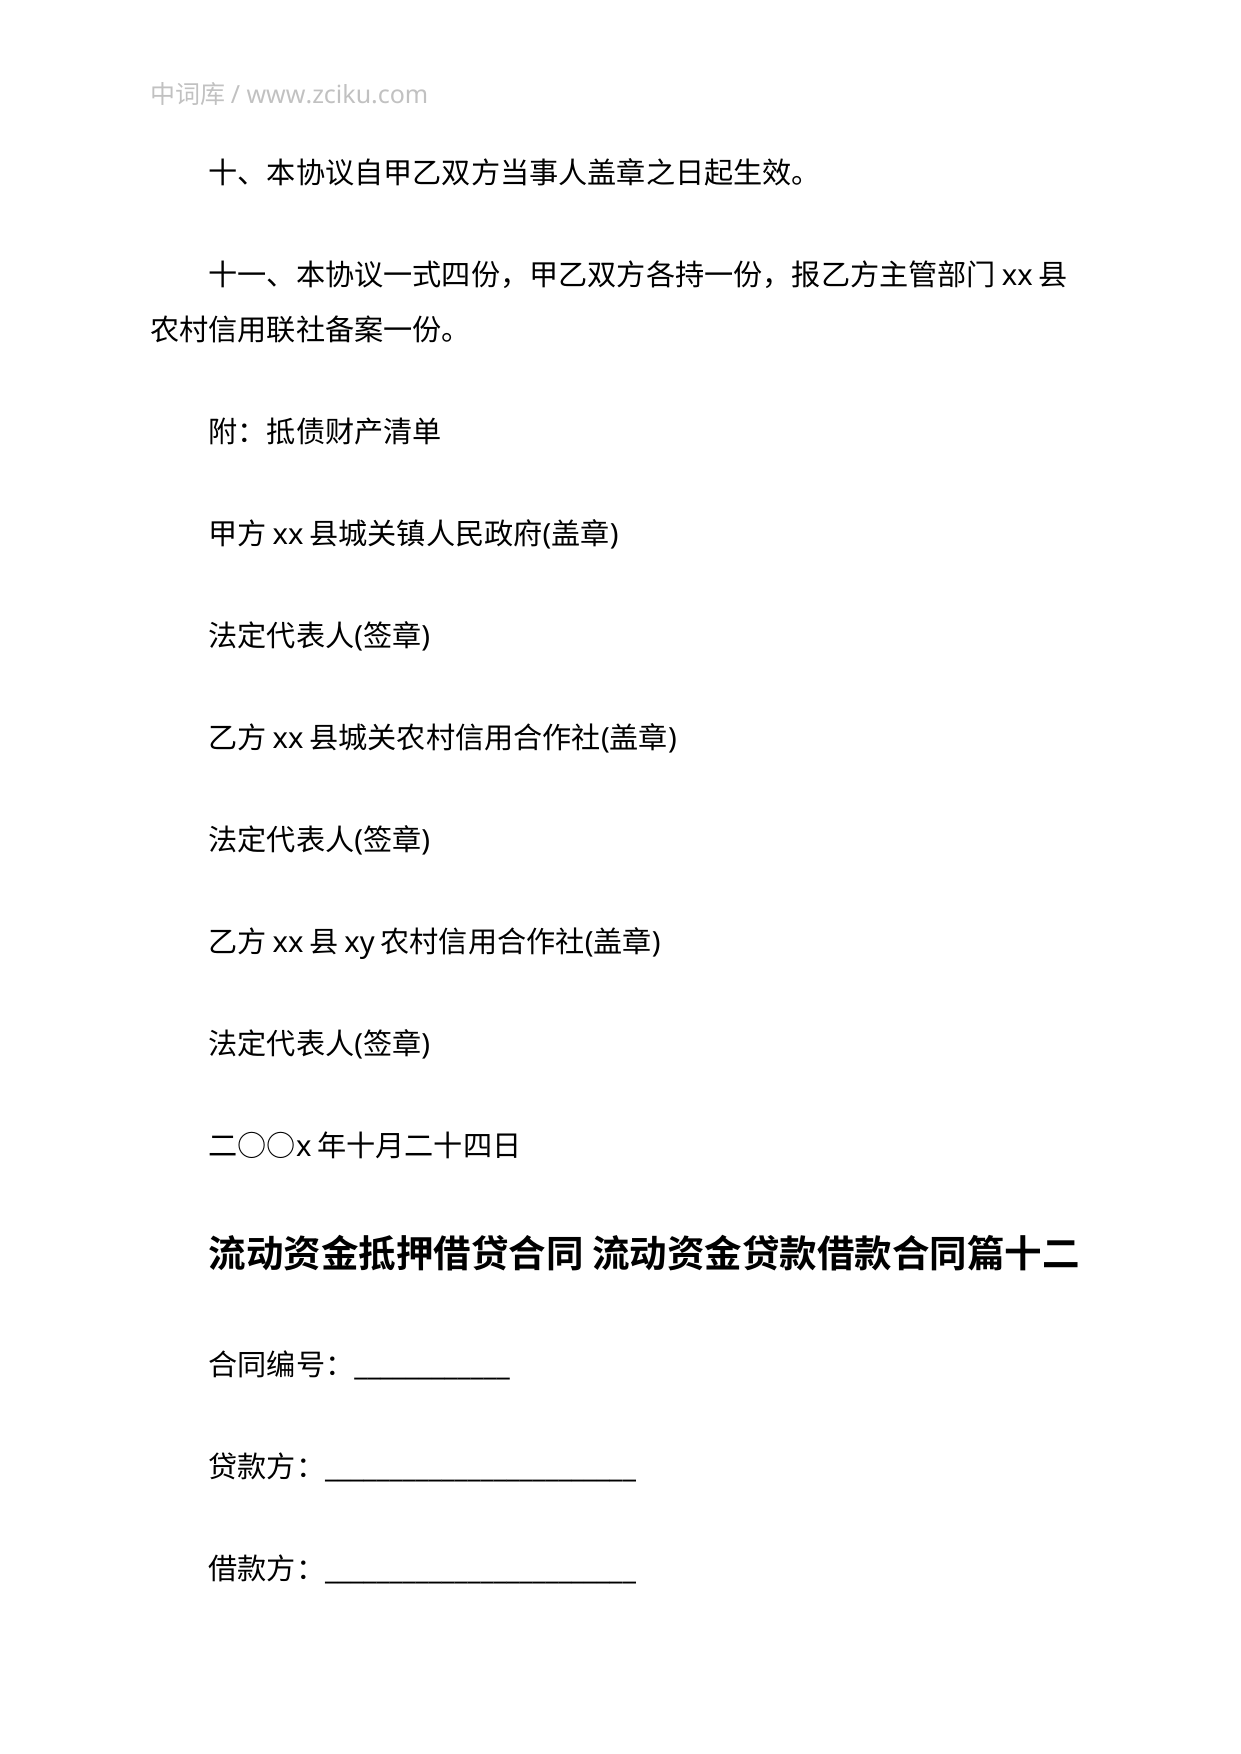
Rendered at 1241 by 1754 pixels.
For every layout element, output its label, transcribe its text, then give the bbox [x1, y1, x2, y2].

text 贷款方：________________________ [150, 1443, 1090, 1486]
text 甲方xx县城关镇人民政府(盖章) [150, 510, 1090, 553]
text 法定代表人(签章) [150, 816, 1090, 859]
text 合同编号：____________ [150, 1342, 1090, 1384]
text 附：抵债财产清单 [150, 408, 1090, 451]
text 乙方xx县xy农村信用合作社(盖章) [150, 918, 1090, 961]
text 法定代表人(签章) [150, 1020, 1090, 1063]
text 法定代表人(签章) [150, 612, 1090, 655]
text 十一、本协议一式四份，甲乙双方各持一份，报乙方主管部门xx县农村信用联社备案一份。 [150, 252, 1090, 349]
text 十、本协议自甲乙双方当事人盖章之日起生效。 [150, 150, 1090, 192]
text 二○○x年十月二十四日 [150, 1122, 1090, 1164]
text 乙方xx县城关农村信用合作社(盖章) [150, 714, 1090, 757]
text 借款方：________________________ [150, 1546, 1090, 1588]
text 流动资金抵押借贷合同 流动资金贷款借款合同篇十二 [150, 1224, 1090, 1278]
